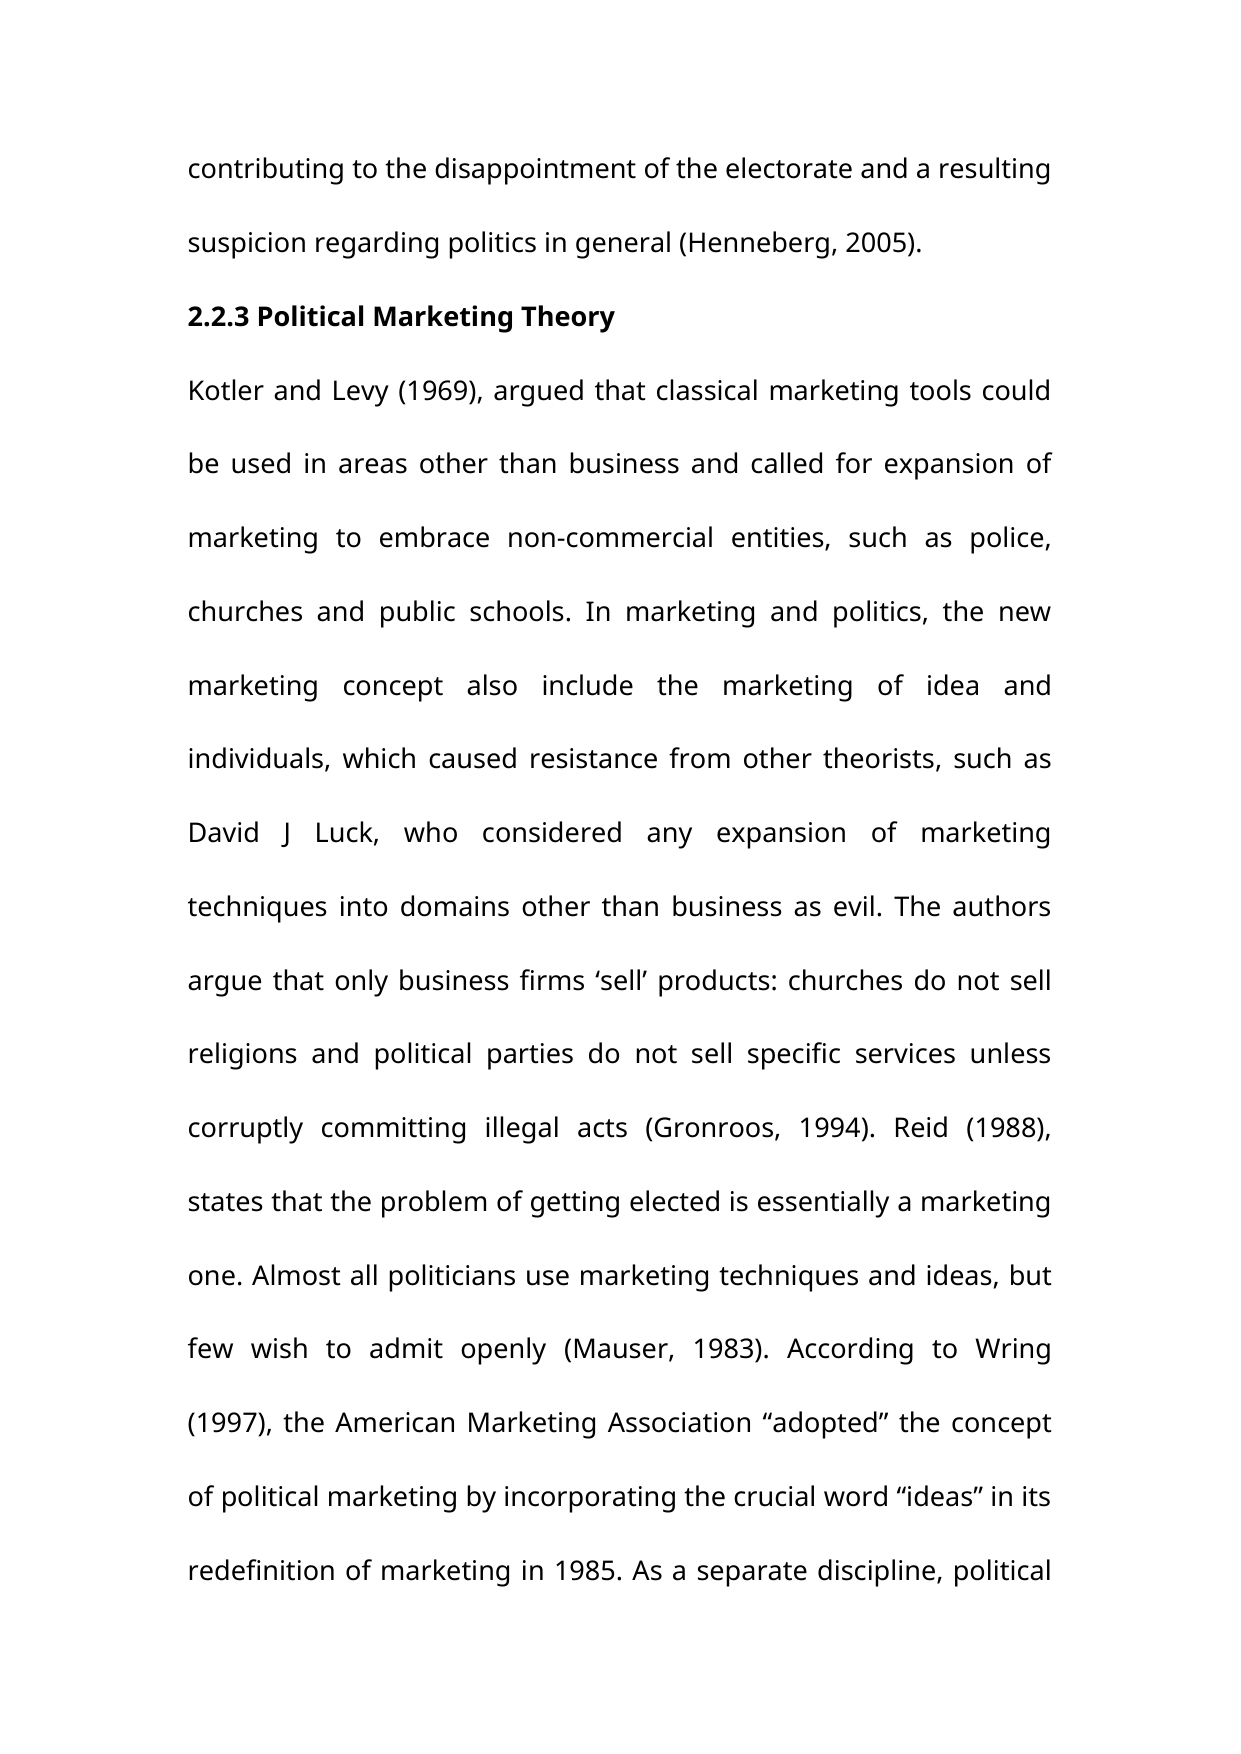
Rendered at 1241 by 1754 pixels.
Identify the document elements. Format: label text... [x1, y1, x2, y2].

text 2.2.3 Political Marketing Theory [187, 297, 1053, 334]
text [187, 371, 1053, 1588]
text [187, 150, 1053, 261]
